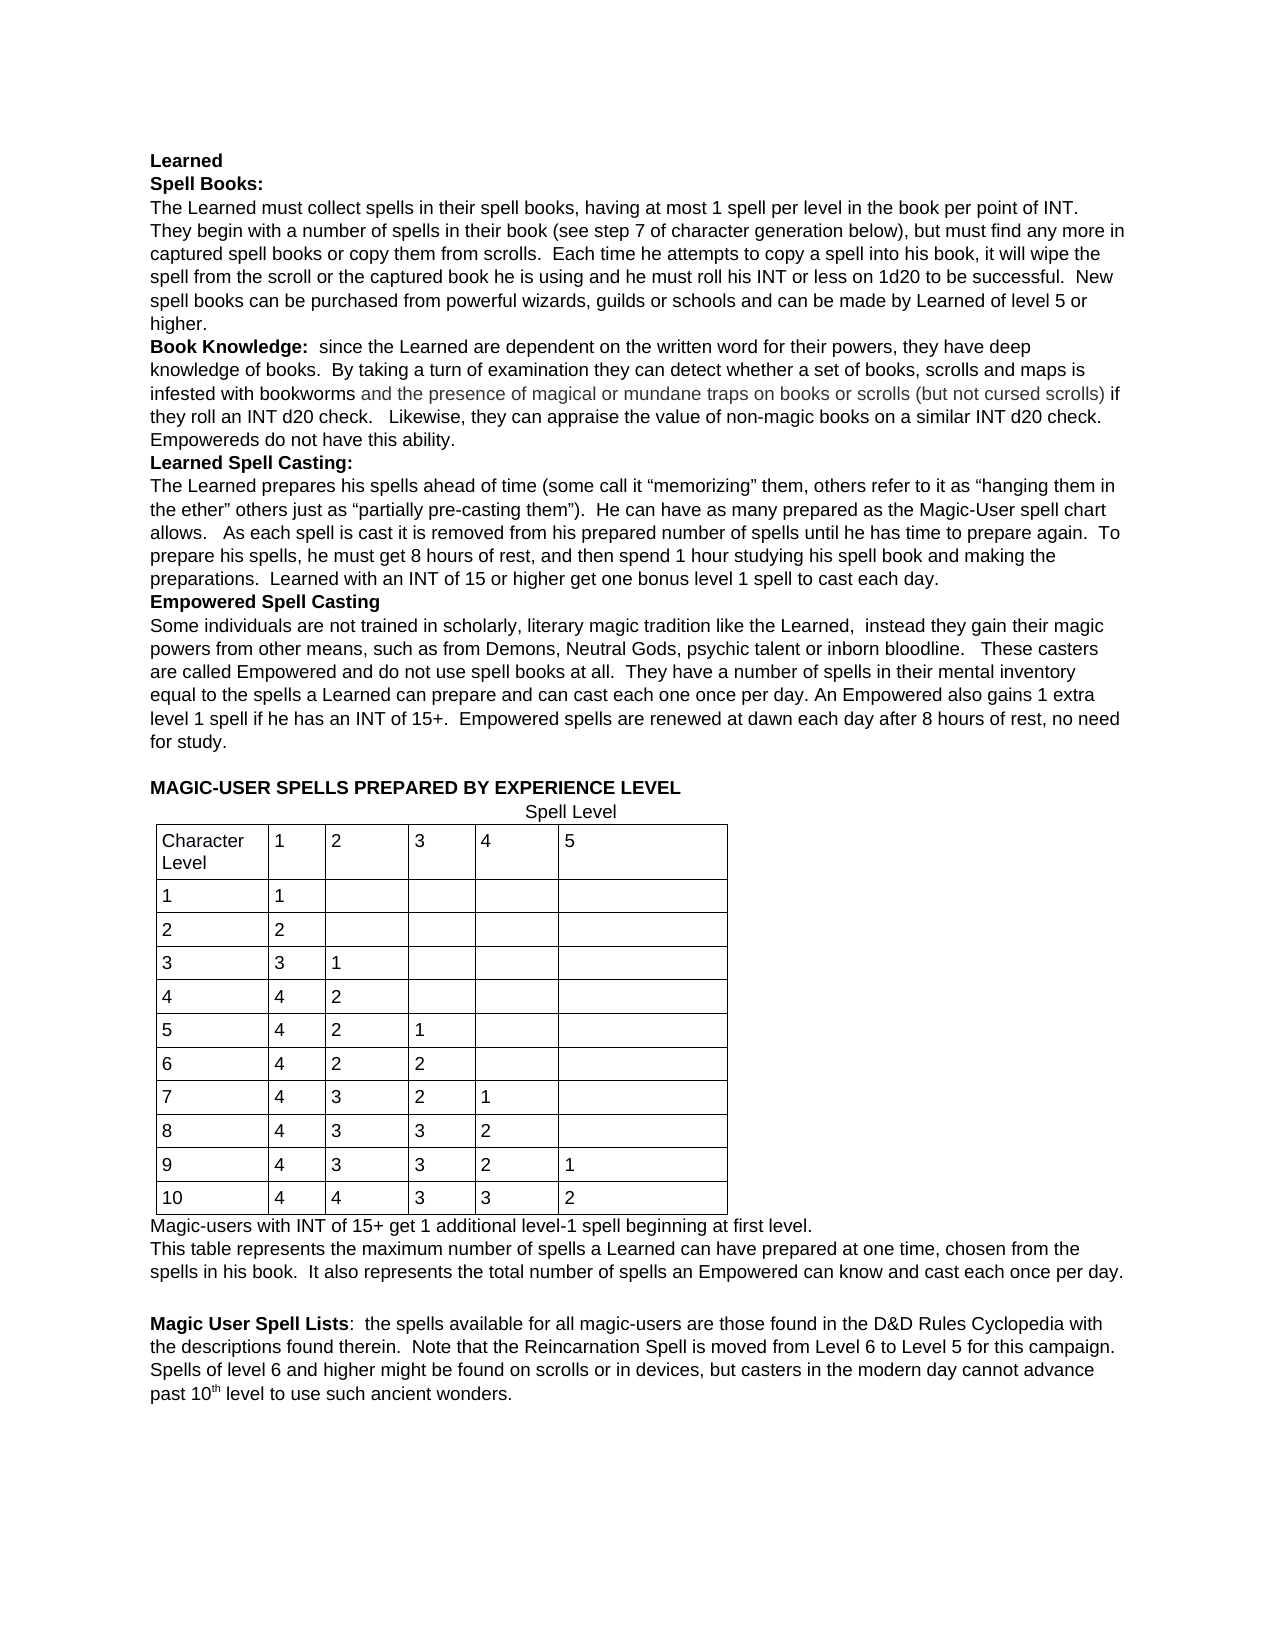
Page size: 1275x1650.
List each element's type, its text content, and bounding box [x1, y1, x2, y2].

text Learned Spell Casting: [150, 452, 1125, 473]
text The Learned prepares his spells ahead of time (some call it “memorizing” them, others refer to it as “hanging them in the ether” others just as “partially pre-casting them”). He can have as many prepared as the Magic-User spell chart allows. As each spell is cast it is removed from his prepared number of spells until he has time to prepare again. To prepare his spells, he must get 8 hours of rest, and then spend 1 hour studying his spell book and making the preparations. Learned with an INT of 15 or higher get one bonus level 1 spell to cast each day. [150, 475, 1125, 590]
table_cell 3 [409, 1148, 475, 1181]
text Magic-users with INT of 15+ get 1 additional level-1 spell beginning at first level. [150, 1215, 1125, 1236]
table_cell 10 [157, 1182, 268, 1214]
table_cell [476, 980, 558, 1013]
table_cell 4 [269, 1148, 325, 1181]
table_cell 3 [326, 1115, 408, 1147]
table_cell 2 [409, 1048, 475, 1080]
table_cell [476, 913, 558, 946]
table_cell 4 [269, 1182, 325, 1214]
table_cell [476, 880, 558, 912]
table_cell 1 [409, 1014, 475, 1046]
table_cell 4 [269, 1048, 325, 1080]
table_cell 3 [409, 1115, 475, 1147]
table_cell [559, 947, 727, 979]
table_cell 1 [326, 947, 408, 979]
table_cell 3 [269, 947, 325, 979]
table_cell [476, 1014, 558, 1046]
table_cell [409, 980, 475, 1013]
text Some individuals are not trained in scholarly, literary magic tradition like the Learned, instead they gain their magic powers from other means, such as from Demons, Neutral Gods, psychic talent or inborn bloodline. These casters are called Empowered and do not use spell books at all. They have a number of spells in their mental inventory equal to the spells a Learned can prepare and can cast each one once per day. An Empowered also gains 1 extra level 1 spell if he has an INT of 15+. Empowered spells are renewed at dawn each day after 8 hours of rest, no need for study. [150, 614, 1125, 752]
table_header 3 [409, 825, 475, 879]
table_cell 2 [476, 1148, 558, 1181]
table_cell 4 [269, 1014, 325, 1046]
table_cell [559, 1014, 727, 1046]
table_cell [559, 1115, 727, 1147]
table_cell [409, 913, 475, 946]
table_cell [476, 947, 558, 979]
table_cell 1 [476, 1081, 558, 1113]
table_cell 2 [326, 1014, 408, 1046]
text Learned [150, 150, 1125, 172]
text Spell Books: [150, 173, 1125, 195]
table_cell 6 [157, 1048, 268, 1080]
table_cell 3 [157, 947, 268, 979]
table_cell 3 [326, 1081, 408, 1113]
text MAGIC-USER SPELLS PREPARED BY EXPERIENCE LEVEL [150, 777, 1125, 799]
table_cell 4 [326, 1182, 408, 1214]
text Book Knowledge: since the Learned are dependent on the written word for their powers, they have deep knowledge of books. By taking a turn of examination they can detect whether a set of books, scrolls and maps is infested with bookworms and the presence of magical or mundane traps on books or scrolls (but not cursed scrolls) if they roll an INT d20 check. Likewise, they can appraise the value of non-magic books on a similar INT d20 check. Empowereds do not have this ability. [150, 336, 1125, 450]
table_cell 4 [269, 980, 325, 1013]
table_cell [559, 880, 727, 912]
table_cell 1 [269, 880, 325, 912]
table_cell [409, 947, 475, 979]
table_cell 1 [157, 880, 268, 912]
table_cell [559, 913, 727, 946]
table_cell [559, 1081, 727, 1113]
table_cell 4 [157, 980, 268, 1013]
table_cell 3 [476, 1182, 558, 1214]
table_cell 2 [326, 1048, 408, 1080]
table_cell [409, 880, 475, 912]
table_cell [326, 913, 408, 946]
table_cell 3 [326, 1148, 408, 1181]
table_cell 2 [476, 1115, 558, 1147]
text The Learned must collect spells in their spell books, having at most 1 spell per level in the book per point of INT. They begin with a number of spells in their book (see step 7 of character generation below), but must find any more in captured spell books or copy them from scrolls. Each time he attempts to copy a spell into his book, it will wipe the spell from the scroll or the captured book he is using and he must roll his INT or less on 1d20 to be successful. New spell books can be purchased from powerful wizards, guilds or schools and can be made by Learned of level 5 or higher. [150, 196, 1125, 334]
table_cell 5 [157, 1014, 268, 1046]
table_cell 2 [326, 980, 408, 1013]
table_cell [476, 1048, 558, 1080]
text Spell Level [150, 800, 1125, 822]
table_header 5 [559, 825, 727, 879]
table_header 4 [476, 825, 558, 879]
table_cell 2 [409, 1081, 475, 1113]
table_cell 2 [269, 913, 325, 946]
table_cell 2 [559, 1182, 727, 1214]
table_cell 7 [157, 1081, 268, 1113]
table_cell [559, 1048, 727, 1080]
table_cell 1 [559, 1148, 727, 1181]
text This table represents the maximum number of spells a Learned can have prepared at one time, chosen from the spells in his book. It also represents the total number of spells an Empowered can know and cast each once per day. [150, 1238, 1125, 1283]
table_cell 2 [157, 913, 268, 946]
text Empowered Spell Casting [150, 591, 1125, 613]
table_header 1 [269, 825, 325, 879]
table_cell [559, 980, 727, 1013]
table_header Character Level [157, 825, 268, 879]
text Magic User Spell Lists: the spells available for all magic-users are those found in the D&D Rules Cyclopedia with the descriptions found therein. Note that the Reincarnation Spell is moved from Level 6 to Level 5 for this campaign. Spells of level 6 and higher might be found on scrolls or in devices, but casters in the modern day cannot advance past 10th level to use such ancient wonders. [150, 1313, 1125, 1404]
table_cell 4 [269, 1081, 325, 1113]
table_cell 4 [269, 1115, 325, 1147]
table_cell [326, 880, 408, 912]
table_cell 9 [157, 1148, 268, 1181]
table_cell 8 [157, 1115, 268, 1147]
table_header 2 [326, 825, 408, 879]
table_cell 3 [409, 1182, 475, 1214]
